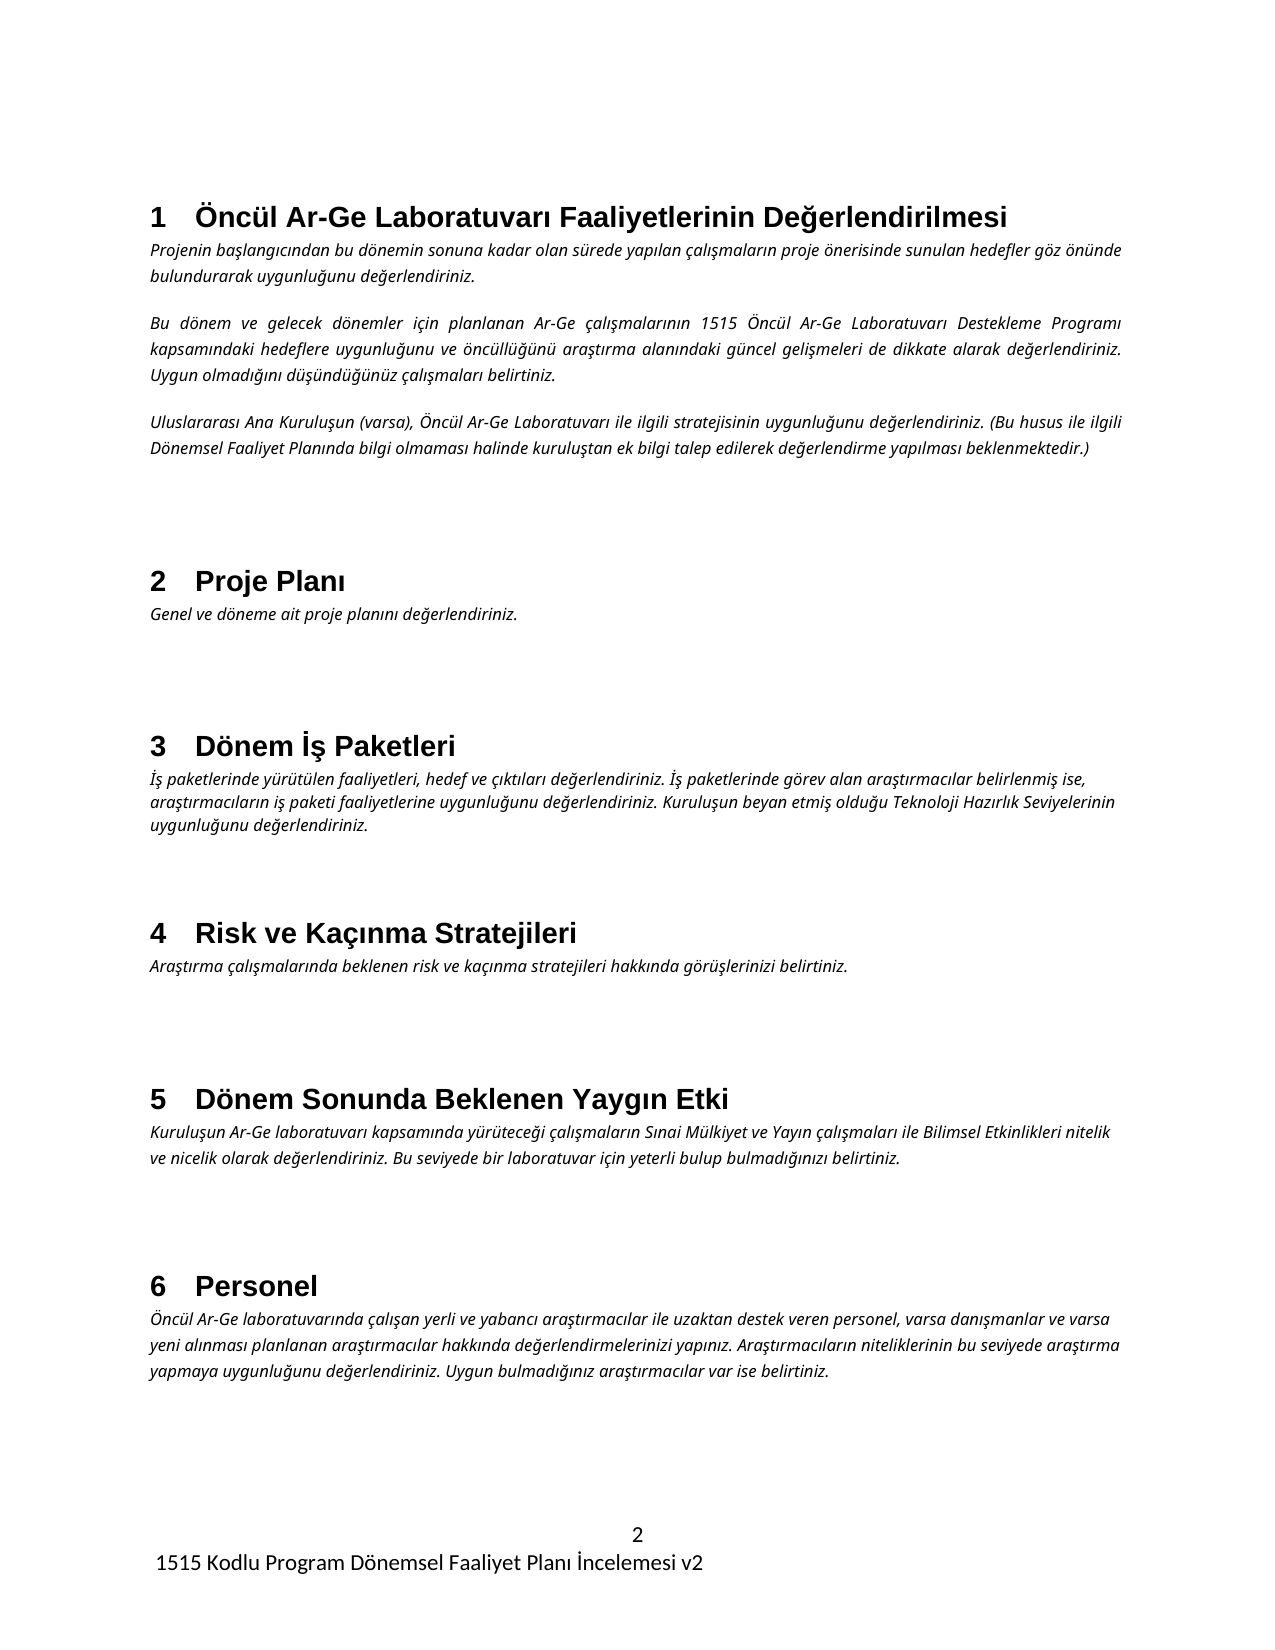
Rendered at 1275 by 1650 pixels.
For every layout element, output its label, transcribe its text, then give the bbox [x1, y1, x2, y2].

text Genel ve döneme ait proje planını değerlendiriniz. [150, 602, 1125, 625]
subtitle Proje Planı [150, 563, 1125, 597]
text Kuruluşun Ar-Ge laboratuvarı kapsamında yürüteceği çalışmaların Sınai Mülkiyet ve Yayın çalışmaları ile Bilimsel Etkinlikleri nitelik ve nicelik olarak değerlendiriniz. Bu seviyede bir laboratuvar için yeterli bulup bulmadığınızı belirtiniz. [150, 1120, 1125, 1169]
subtitle Dönem Sonunda Beklenen Yaygın Etki [150, 1082, 1125, 1115]
subtitle Öncül Ar-Ge Laboratuvarı Faaliyetlerinin Değerlendirilmesi [150, 200, 1125, 233]
subtitle Risk ve Kaçınma Stratejileri [150, 916, 1125, 949]
text Bu dönem ve gelecek dönemler için planlanan Ar-Ge çalışmalarının 1515 Öncül Ar-Ge Laboratuvarı Destekleme Programı kapsamındaki hedeflere uygunluğunu ve öncüllüğünü araştırma alanındaki güncel gelişmeleri de dikkate alarak değerlendiriniz. Uygun olmadığını düşündüğünüz çalışmaları belirtiniz. [150, 311, 1125, 386]
text Araştırma çalışmalarında beklenen risk ve kaçınma stratejileri hakkında görüşlerinizi belirtiniz. [150, 954, 1125, 977]
subtitle Dönem İş Paketleri [150, 729, 1125, 763]
subtitle Personel [150, 1269, 1125, 1303]
text Öncül Ar-Ge laboratuvarında çalışan yerli ve yabancı araştırmacılar ile uzaktan destek veren personel, varsa danışmanlar ve varsa yeni alınması planlanan araştırmacılar hakkında değerlendirmelerinizi yapınız. Araştırmacıların niteliklerinin bu seviyede araştırma yapmaya uygunluğunu değerlendiriniz. Uygun bulmadığınız araştırmacılar var ise belirtiniz. [150, 1308, 1125, 1382]
text Projenin başlangıcından bu dönemin sonuna kadar olan sürede yapılan çalışmaların proje önerisinde sunulan hedefler göz önünde bulundurarak uygunluğunu değerlendiriniz. [150, 238, 1125, 287]
text İş paketlerinde yürütülen faaliyetleri, hedef ve çıktıları değerlendiriniz. İş paketlerinde görev alan araştırmacılar belirlenmiş ise, araştırmacıların iş paketi faaliyetlerine uygunluğunu değerlendiriniz. Kuruluşun beyan etmiş olduğu Teknoloji Hazırlık Seviyelerinin uygunluğunu değerlendiriniz. [150, 768, 1125, 836]
text Uluslararası Ana Kuruluşun (varsa), Öncül Ar-Ge Laboratuvarı ile ilgili stratejisinin uygunluğunu değerlendiriniz. (Bu husus ile ilgili Dönemsel Faaliyet Planında bilgi olmaması halinde kuruluştan ek bilgi talep edilerek değerlendirme yapılması beklenmektedir.) [150, 410, 1125, 459]
